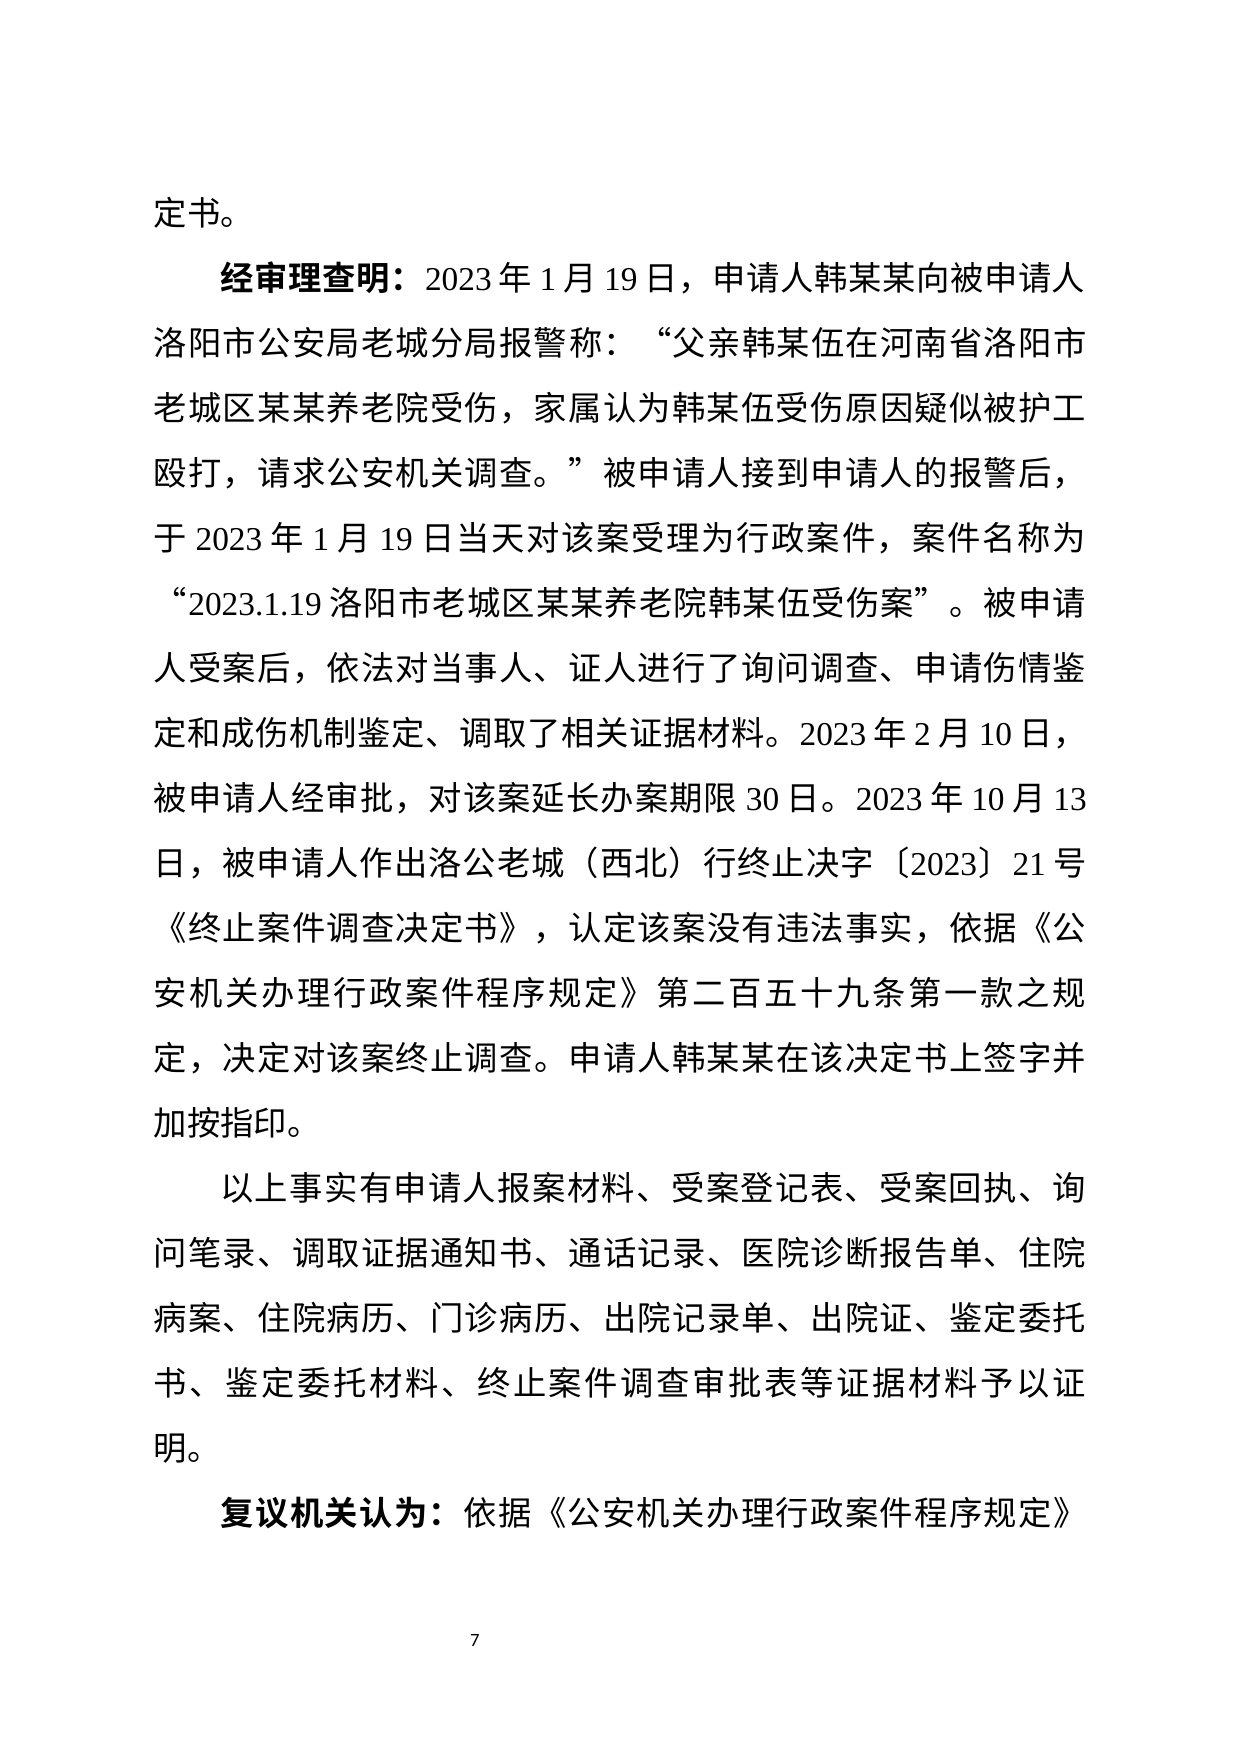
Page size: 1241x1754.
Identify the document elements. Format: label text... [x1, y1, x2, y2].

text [153, 1478, 1087, 1537]
text 经审理查明：2023年1月19日，申请人韩某某向被申请人洛阳市公安局老城分局报警称：“父亲韩某伍在河南省洛阳市老城区某某养老院受伤，家属认为韩某伍受伤原因疑似被护工殴打，请求公安机关调查。”被申请人接到申请人的报警后，于2023年1月19日当天对该案受理为行政案件，案件名称为“2023.1.19洛阳市老城区某某养老院韩某伍受伤案”。被申请人受案后，依法对当事人、证人进行了询问调查、申请伤情鉴定和成伤机制鉴定、调取了相关证据材料。2023年2月10日，被申请人经审批，对该案延长办案期限30日。2023年10月13日，被申请人作出洛公老城（西北）行终止决字〔2023〕21号《终止案件调查决定书》，认定该案没有违法事实，依据《公安机关办理行政案件程序规定》第二百五十九条第一款之规定，决定对该案终止调查。申请人韩某某在该决定书上签字并加按指印。 [153, 243, 1087, 1153]
text 以上事实有申请人报案材料、受案登记表、受案回执、询问笔录、调取证据通知书、通话记录、医院诊断报告单、住院病案、住院病历、门诊病历、出院记录单、出院证、鉴定委托书、鉴定委托材料、终止案件调查审批表等证据材料予以证明。 [153, 1153, 1087, 1478]
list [153, 178, 1087, 243]
